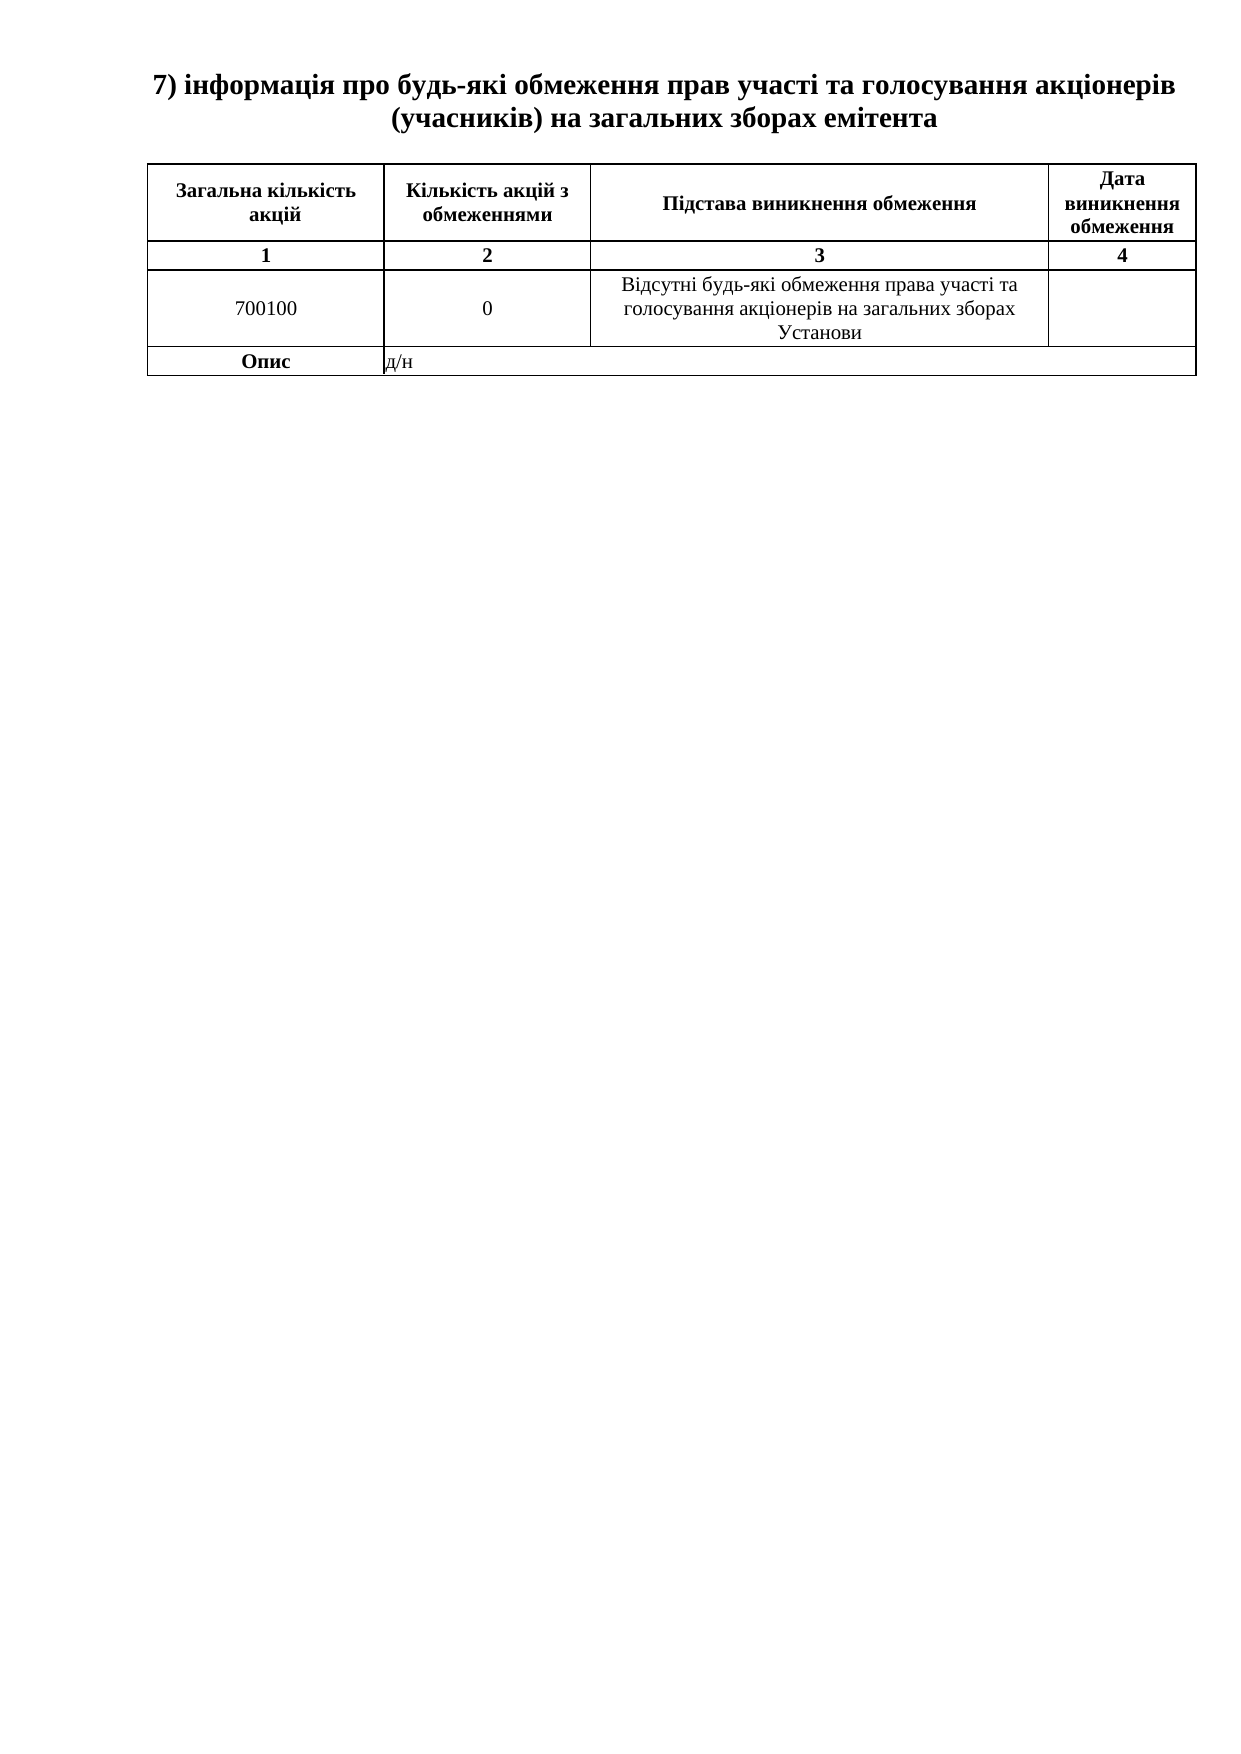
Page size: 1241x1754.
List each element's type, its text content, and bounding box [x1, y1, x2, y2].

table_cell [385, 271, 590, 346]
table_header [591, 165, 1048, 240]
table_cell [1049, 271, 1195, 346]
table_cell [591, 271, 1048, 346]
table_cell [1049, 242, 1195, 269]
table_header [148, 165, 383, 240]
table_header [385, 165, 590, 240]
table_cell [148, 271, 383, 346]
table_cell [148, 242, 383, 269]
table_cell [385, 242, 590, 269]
text 7) інформація про будь-які обмеження прав участі та голосування акціонерів (учасників) на загальних зборах емітента [148, 67, 1181, 134]
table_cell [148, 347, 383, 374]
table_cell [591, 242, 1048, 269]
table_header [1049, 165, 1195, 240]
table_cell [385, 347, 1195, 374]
